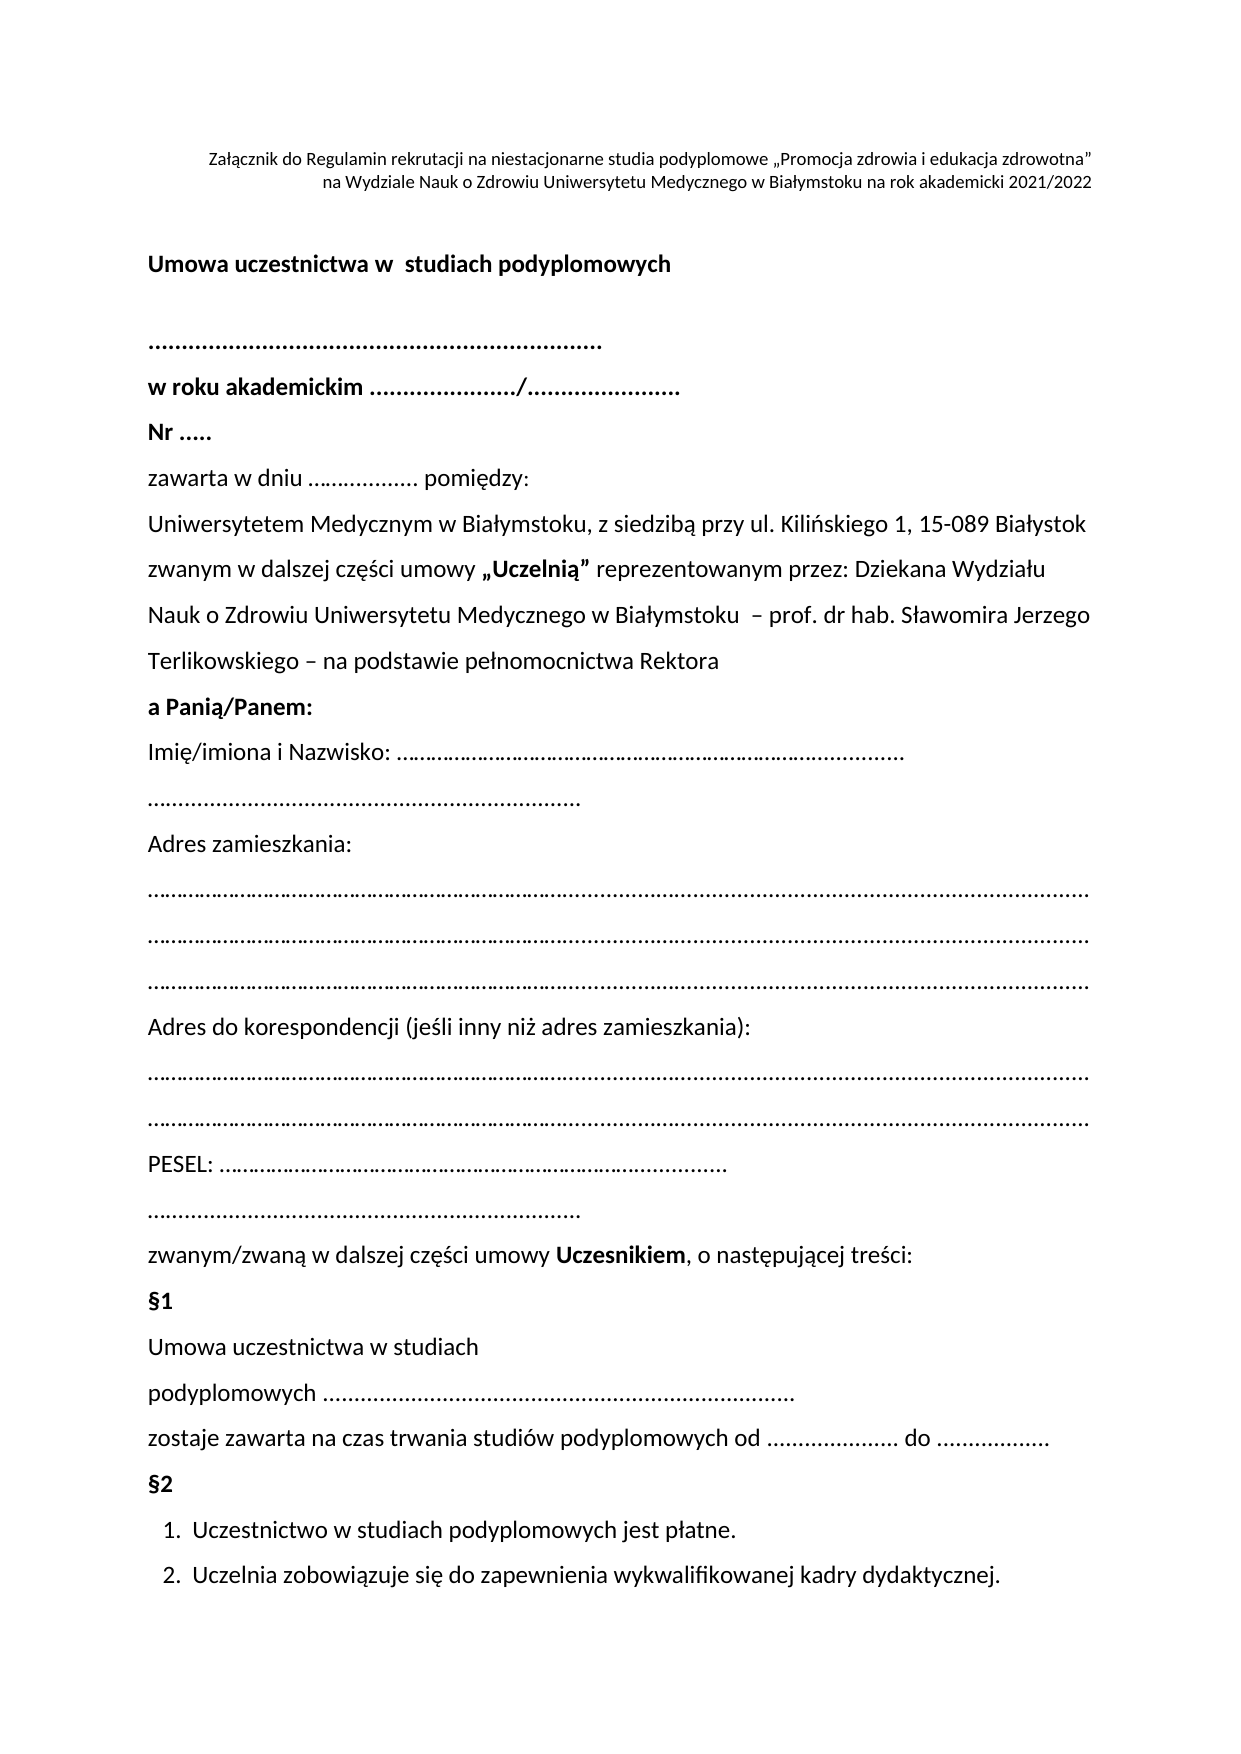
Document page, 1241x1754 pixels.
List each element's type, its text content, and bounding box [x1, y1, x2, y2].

text ………………………………………………………………...............….................................................................. [148, 919, 1093, 950]
text na Wydziale Nauk o Zdrowiu Uniwersytetu Medycznego w Białymstoku na rok akademicki 2021/2022 [148, 171, 1093, 193]
text Nr ..... [148, 416, 1093, 447]
text ………………………………………………………………...............….................................................................. [148, 874, 1093, 904]
text Załącznik do Regulamin rekrutacji na niestacjonarne studia podyplomowe „Promocja zdrowia i edukacja zdrowotna” [148, 148, 1093, 171]
text Umowa uczestnictwa w studiach podyplomowych ........................................................................... [148, 1331, 1093, 1407]
text w roku akademickim ....................../....................... [148, 371, 1093, 401]
text PESEL: ………………………………………………………………...............….................................................................. [148, 1148, 1093, 1224]
text zostaje zawarta na czas trwania studiów podyplomowych od ..................... do .................. [148, 1422, 1093, 1453]
text ………………………………………………………………...............….................................................................. [148, 1102, 1093, 1133]
text Uniwersytetem Medycznym w Białymstoku, z siedzibą przy ul. Kilińskiego 1, 15-089 Białystok zwanym w dalszej części umowy „Uczelnią” reprezentowanym przez: Dziekana Wydziału Nauk o Zdrowiu Uniwersytetu Medycznego w Białymstoku – prof. dr hab. Sławomira Jerzego Terlikowskiego – na podstawie pełnomocnictwa Rektora [148, 508, 1093, 676]
text Umowa uczestnictwa w studiach podyplomowych [148, 249, 1093, 279]
text a Panią/Panem: [148, 691, 1093, 721]
list Uczestnictwo w studiach podyplomowych jest płatne. [162, 1514, 1093, 1544]
text zwanym/zwaną w dalszej części umowy Uczesnikiem, o następującej treści: [148, 1239, 1093, 1270]
text §2 [148, 1468, 1093, 1499]
text ………………………………………………………………...............….................................................................. [148, 1057, 1093, 1087]
list Uczelnia zobowiązuje się do zapewnienia wykwalifikowanej kadry dydaktycznej. [162, 1559, 1093, 1590]
text zawarta w dniu ……............ pomiędzy: [148, 462, 1093, 493]
text ………………………………………………………………...............….................................................................. [148, 965, 1093, 996]
text Adres zamieszkania: [148, 828, 1093, 858]
text Adres do korespondencji (jeśli inny niż adres zamieszkania): [148, 1011, 1093, 1041]
text .................................................................... [148, 325, 1093, 355]
text §1 [148, 1285, 1093, 1316]
text Imię/imiona i Nazwisko: ………………………………………………………………...............….................................................................. [148, 736, 1093, 813]
